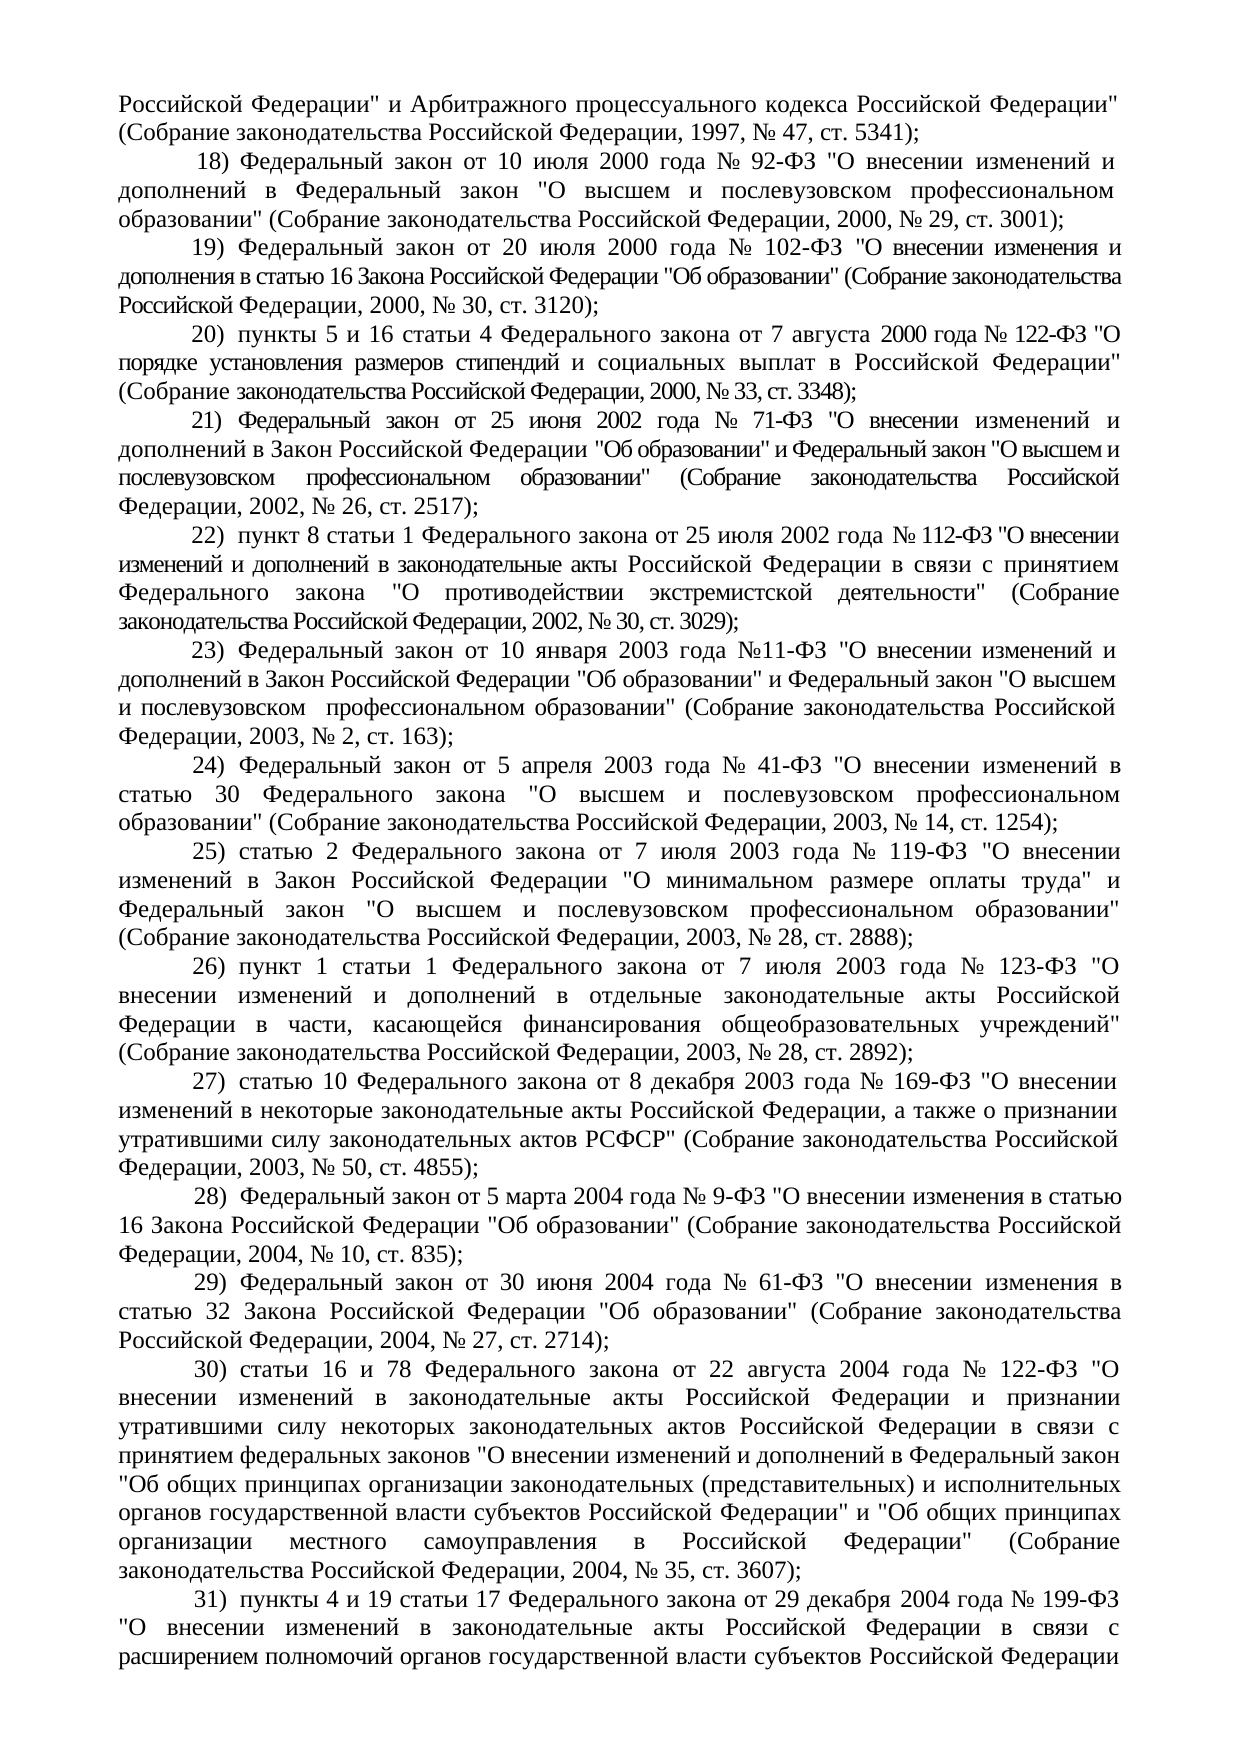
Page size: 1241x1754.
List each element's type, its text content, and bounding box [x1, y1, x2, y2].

list статьи 16 и 78 Федерального закона от 22 августа 2004 года № 122-ФЗ "О внесении изменений в законодательные акты Российской Федерации и признании утратившими силу некоторых законодательных актов Российской Федерации в связи с принятием федеральных законов "О внесении изменений и дополнений в Федеральный закон "Об общих принципах организации законодательных (представительных) и исполнительных органов государственной власти субъектов Российской Федерации" и "Об общих принципах организации местного самоуправления в Российской Федерации" (Собрание законодательства Российской Федерации, 2004, № 35, ст. 3607); [118, 1354, 1121, 1584]
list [118, 89, 1119, 146]
list пункт 8 статьи 1 Федерального закона от 25 июля 2002 года № 112-ФЗ "О внесении изменений и дополнений в законодательные акты Российской Федерации в связи с принятием Федерального закона "О противодействии экстремистской деятельности" (Собрание законодательства Российской Федерации, 2002, № 30, ст. 3029); [118, 520, 1119, 635]
list Федеральный закон от 30 июня 2004 года № 61-ФЗ "О внесении изменения в статью 32 Закона Российской Федерации "Об образовании" (Собрание законодательства Российской Федерации, 2004, № 27, ст. 2714); [118, 1267, 1122, 1354]
list пункты 5 и 16 статьи 4 Федерального закона от 7 августа 2000 года № 122-ФЗ "О порядке установления размеров стипендий и социальных выплат в Российской Федерации" (Собрание законодательства Российской Федерации, 2000, № 33, ст. 3348); [118, 319, 1121, 405]
list Федеральный закон от 25 июня 2002 года № 71-ФЗ "О внесении изменений и дополнений в Закон Российской Федерации "Об образовании" и Федеральный закон "О высшем и послевузовском профессиональном образовании" (Собрание законодательства Российской Федерации, 2002, № 26, ст. 2517); [118, 405, 1120, 520]
list статью 10 Федерального закона от 8 декабря 2003 года № 169-ФЗ "О внесении изменений в некоторые законодательные акты Российской Федерации, а также о признании утратившими силу законодательных актов РСФСР" (Собрание законодательства Российской Федерации, 2003, № 50, ст. 4855); [118, 1066, 1118, 1181]
list статью 2 Федерального закона от 7 июля 2003 года № 119-ФЗ "О внесении изменений в Закон Российской Федерации "О минимальном размере оплаты труда" и Федеральный закон "О высшем и послевузовском профессиональном образовании" (Собрание законодательства Российской Федерации, 2003, № 28, ст. 2888); [118, 836, 1121, 951]
list Федеральный закон от 20 июля 2000 года № 102-ФЗ "О внесении изменения и дополнения в статью 16 Закона Российской Федерации "Об образовании" (Собрание законодательства Российской Федерации, 2000, № 30, ст. 3120); [118, 232, 1122, 319]
list Федеральный закон от 10 июля 2000 года № 92-ФЗ "О внесении изменений и дополнений в Федеральный закон "О высшем и послевузовском профессиональном образовании" (Собрание законодательства Российской Федерации, 2000, № 29, ст. 3001); [118, 146, 1115, 232]
list Федеральный закон от 5 марта 2004 года № 9-ФЗ "О внесении изменения в статью 16 Закона Российской Федерации "Об образовании" (Собрание законодательства Российской Федерации, 2004, № 10, ст. 835); [118, 1181, 1122, 1267]
list Федеральный закон от 10 января 2003 года №11-ФЗ "О внесении изменений и дополнений в Закон Российской Федерации "Об образовании" и Федеральный закон "О высшем и послевузовском профессиональном образовании" (Собрание законодательства Российской Федерации, 2003, № 2, ст. 163); [118, 635, 1116, 750]
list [118, 1584, 1119, 1670]
list пункт 1 статьи 1 Федерального закона от 7 июля 2003 года № 123-ФЗ "О внесении изменений и дополнений в отдельные законодательные акты Российской Федерации в части, касающейся финансирования общеобразовательных учреждений" (Собрание законодательства Российской Федерации, 2003, № 28, ст. 2892); [118, 951, 1120, 1066]
list Федеральный закон от 5 апреля 2003 года № 41-ФЗ "О внесении изменений в статью 30 Федерального закона "О высшем и послевузовском профессиональном образовании" (Собрание законодательства Российской Федерации, 2003, № 14, ст. 1254); [118, 750, 1122, 836]
